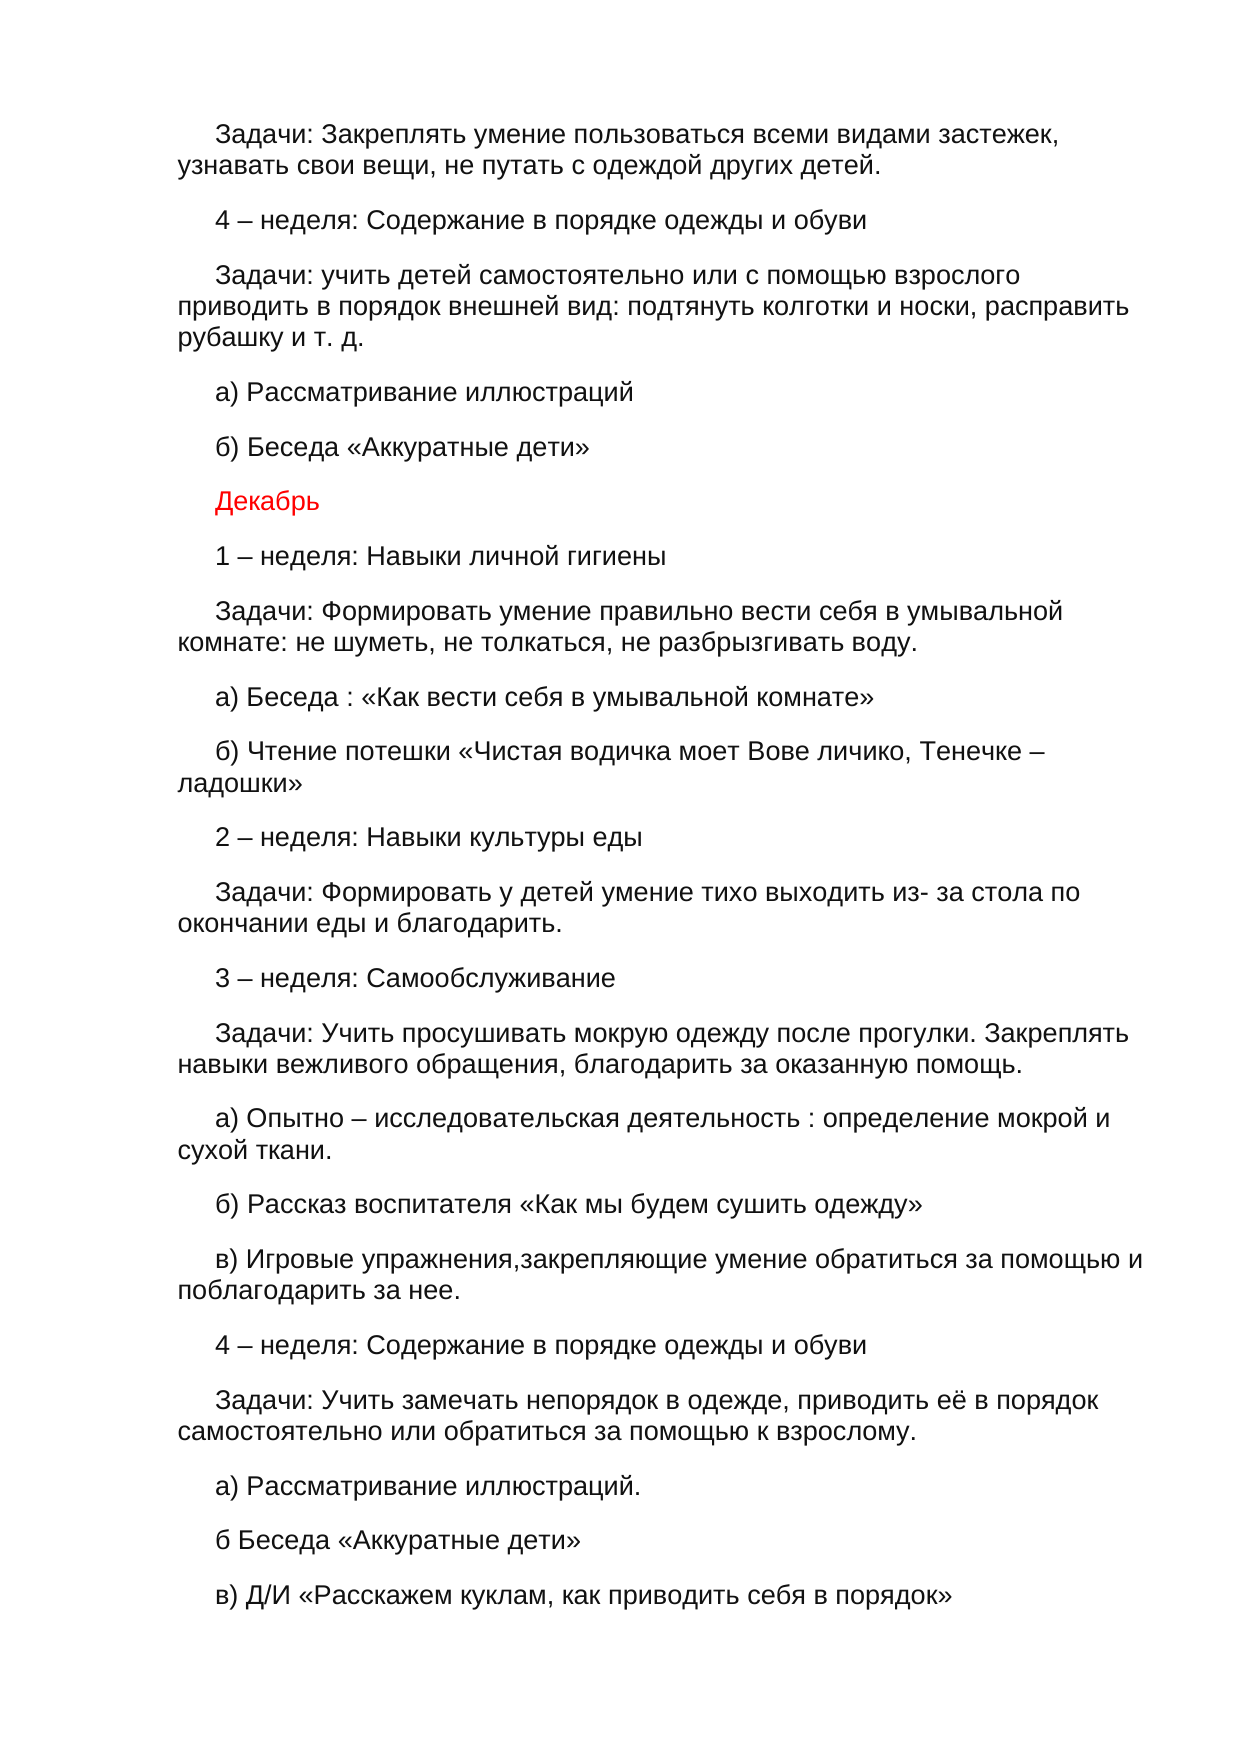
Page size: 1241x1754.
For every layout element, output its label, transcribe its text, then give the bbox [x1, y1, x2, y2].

text Декабрь [177, 485, 1152, 517]
text 4 – неделя: Содержание в порядке одежды и обуви [177, 204, 1152, 235]
text а) Беседа : «Как вести себя в умывальной комнате» [177, 681, 1152, 712]
text Задачи: учить детей самостоятельно или с помощью взрослого приводить в порядок внешней вид: подтянуть колготки и носки, расправить рубашку и т. д. [177, 259, 1152, 352]
text Задачи: Учить просушивать мокрую одежду после прогулки. Закреплять навыки вежливого обращения, благодарить за оказанную помощь. [177, 1017, 1152, 1079]
text 3 – неделя: Самообслуживание [177, 962, 1152, 993]
text а) Опытно – исследовательская деятельность : определение мокрой и сухой ткани. [177, 1102, 1152, 1165]
text б) Чтение потешки «Чистая водичка моет Вове личико, Тенечке – ладошки» [177, 735, 1152, 798]
text Задачи: Закреплять умение пользоваться всеми видами застежек, узнавать свои вещи, не путать с одеждой других детей. [177, 118, 1152, 181]
text 2 – неделя: Навыки культуры еды [177, 821, 1152, 852]
text б Беседа «Аккуратные дети» [177, 1524, 1152, 1556]
text в) Д/И «Расскажем куклам, как приводить себя в порядок» [177, 1579, 1152, 1610]
text 4 – неделя: Содержание в порядке одежды и обуви [177, 1329, 1152, 1360]
text б) Беседа «Аккуратные дети» [177, 431, 1152, 462]
text 1 – неделя: Навыки личной гигиены [177, 540, 1152, 571]
text а) Рассматривание иллюстраций [177, 376, 1152, 407]
text б) Рассказ воспитателя «Как мы будем сушить одежду» [177, 1188, 1152, 1220]
text Задачи: Формировать у детей умение тихо выходить из- за стола по окончании еды и благодарить. [177, 876, 1152, 938]
text Задачи: Формировать умение правильно вести себя в умывальной комнате: не шуметь, не толкаться, не разбрызгивать воду. [177, 595, 1152, 657]
text Задачи: Учить замечать непорядок в одежде, приводить её в порядок самостоятельно или обратиться за помощью к взрослому. [177, 1384, 1152, 1446]
text а) Рассматривание иллюстраций. [177, 1470, 1152, 1501]
text в) Игровые упражнения,закрепляющие умение обратиться за помощью и поблагодарить за нее. [177, 1243, 1152, 1306]
